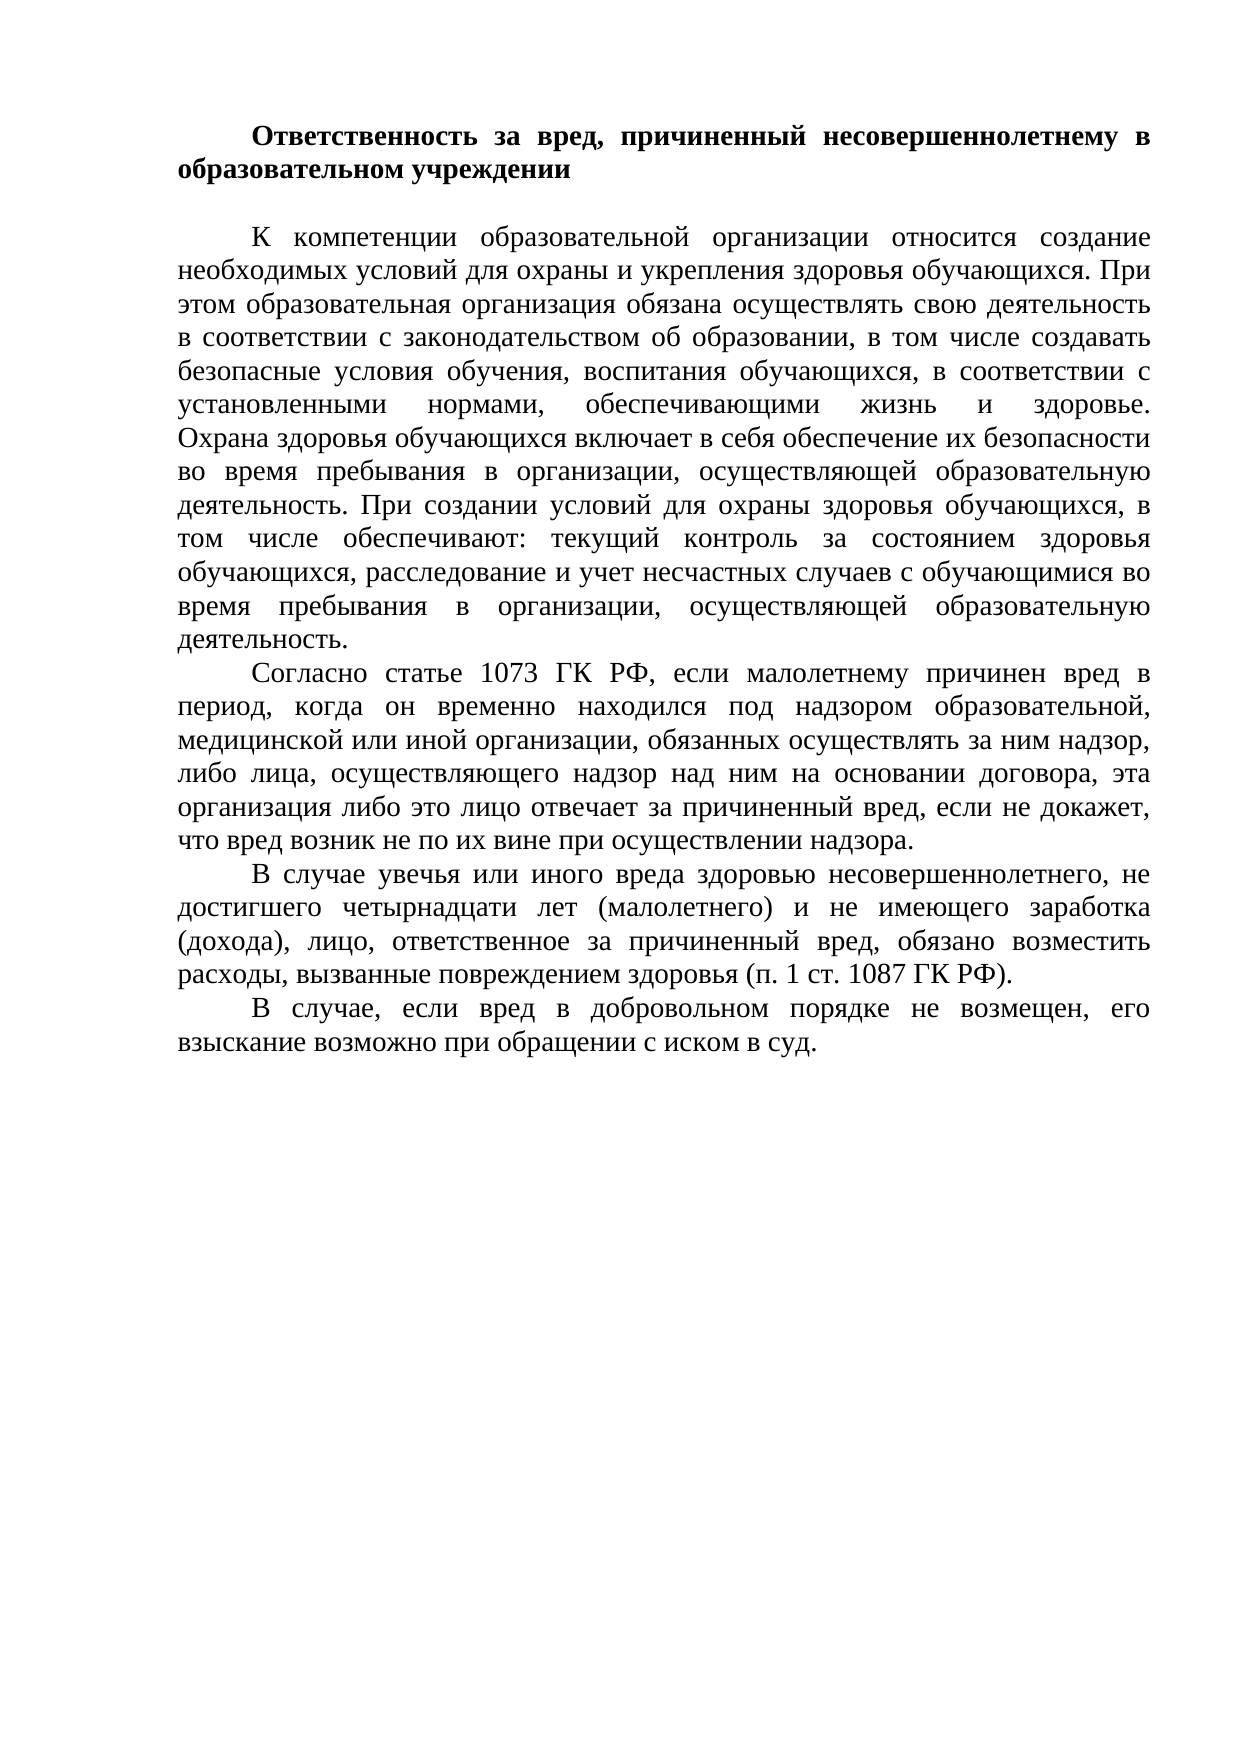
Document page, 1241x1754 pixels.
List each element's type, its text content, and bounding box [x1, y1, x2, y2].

text В случае, если вред в добровольном порядке не возмещен, его взыскание возможно при обращении с иском в суд. [177, 990, 1152, 1057]
text К компетенции образовательной организации относится создание необходимых условий для охраны и укрепления здоровья обучающихся. При этом образовательная организация обязана осуществлять свою деятельность в соответствии с законодательством об образовании, в том числе создавать безопасные условия обучения, воспитания обучающихся, в соответствии с установленными нормами, обеспечивающими жизнь и здоровье. Охрана здоровья обучающихся включает в себя обеспечение их безопасности во время пребывания в организации, осуществляющей образовательную деятельность. При создании условий для охраны здоровья обучающихся, в том числе обеспечивают: текущий контроль за состоянием здоровья обучающихся, расследование и учет несчастных случаев с обучающимися во время пребывания в организации, осуществляющей образовательную деятельность. [177, 219, 1152, 655]
text Ответственность за вред, причиненный несовершеннолетнему в образовательном учреждении [177, 118, 1152, 185]
text Согласно статье 1073 ГК РФ, если малолетнему причинен вред в период, когда он временно находился под надзором образовательной, медицинской или иной организации, обязанных осуществлять за ним надзор, либо лица, осуществляющего надзор над ним на основании договора, эта организация либо это лицо отвечает за причиненный вред, если не докажет, что вред возник не по их вине при осуществлении надзора. [177, 655, 1152, 856]
text В случае увечья или иного вреда здоровью несовершеннолетнего, не достигшего четырнадцати лет (малолетнего) и не имеющего заработка (дохода), лицо, ответственное за причиненный вред, обязано возместить расходы, вызванные повреждением здоровья (п. 1 ст. 1087 ГК РФ). [177, 856, 1152, 990]
